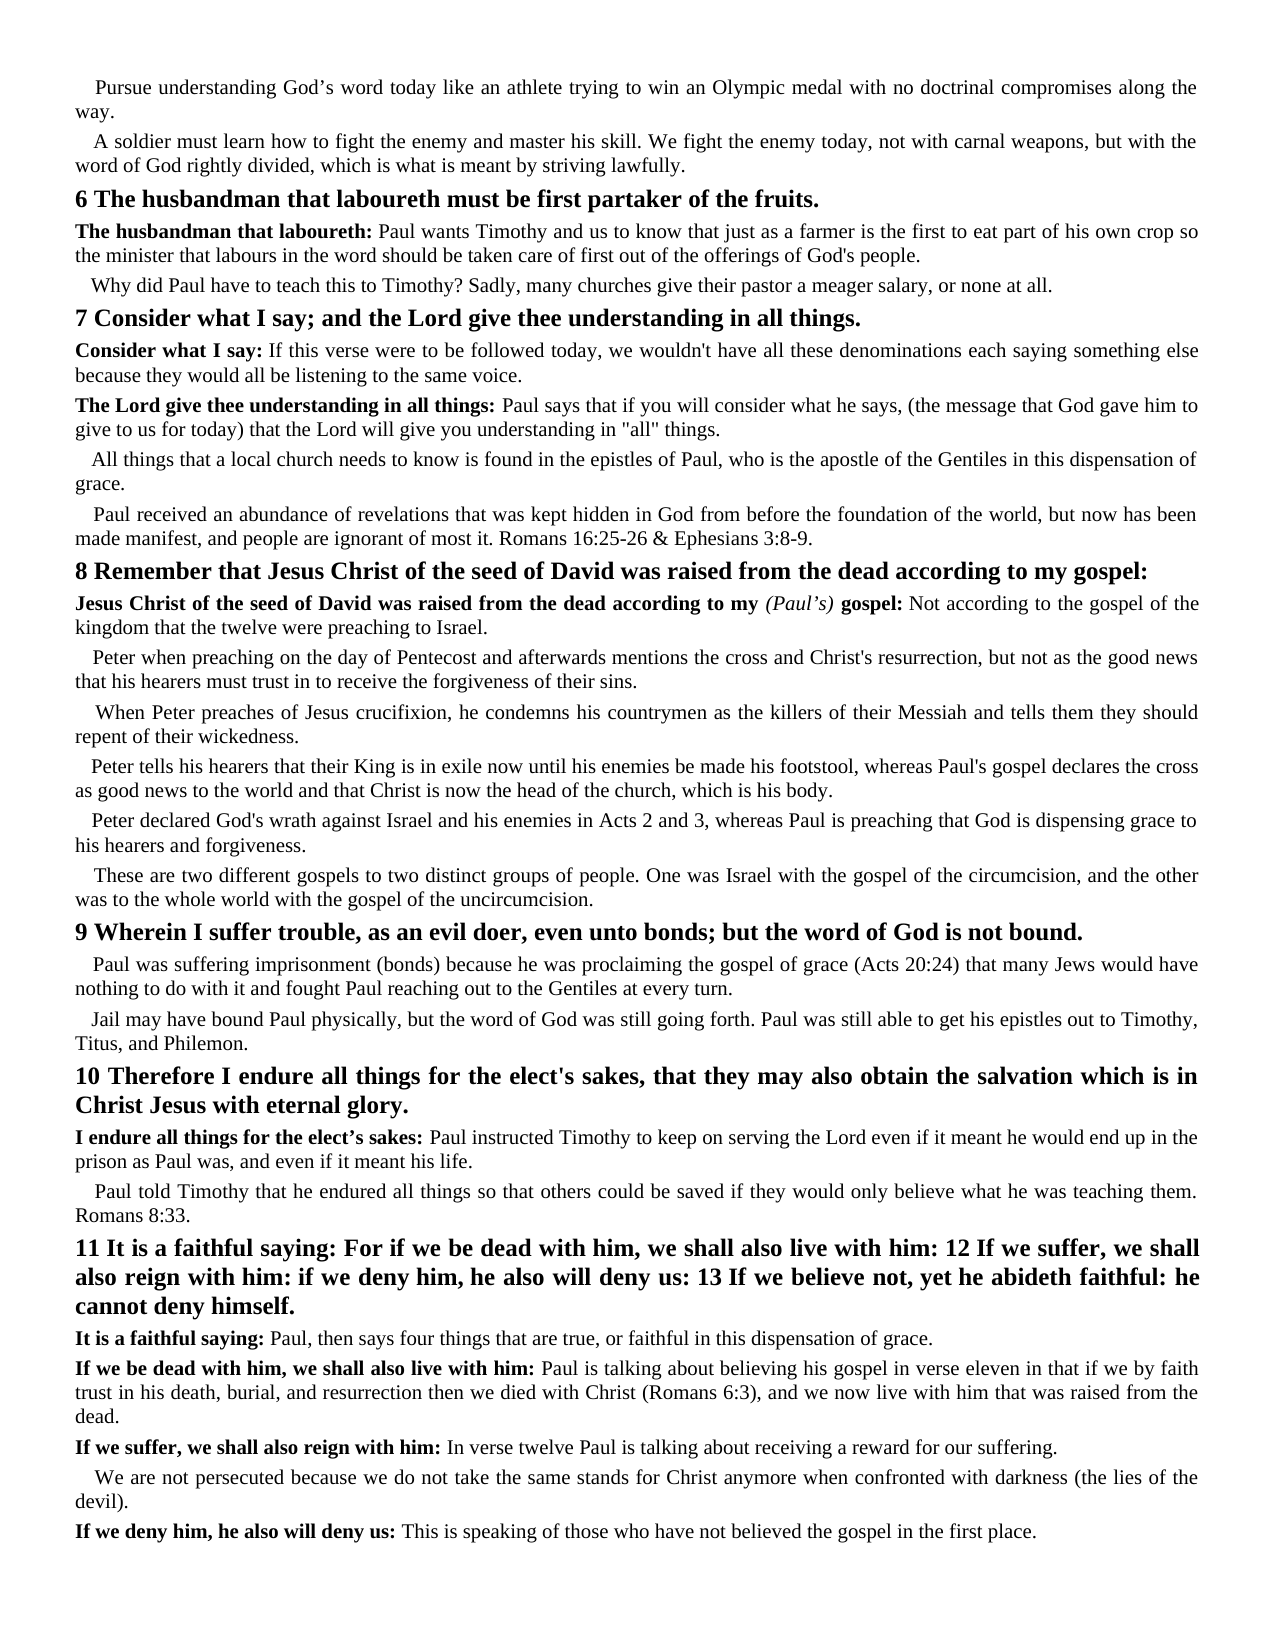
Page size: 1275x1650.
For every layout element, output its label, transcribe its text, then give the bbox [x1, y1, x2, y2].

text Jesus Christ of the seed of David was raised from the dead according to my (Paul’s) gospel: Not according to the gospel of the kingdom that the twelve were preaching to Israel. [75, 591, 1200, 639]
text Why did Paul have to teach this to Timothy? Sadly, many churches give their pastor a meager salary, or none at all. [75, 273, 1200, 297]
text When Peter preaches of Jesus crucifixion, he condemns his countrymen as the killers of their Messiah and tells them they should repent of their wickedness. [75, 700, 1200, 748]
text Consider what I say: If this verse were to be followed today, we wouldn't have all these denominations each saying something else because they would all be listening to the same voice. [75, 338, 1200, 387]
text Paul received an abundance of revelations that was kept hidden in God from before the foundation of the world, but now has been made manifest, and people are ignorant of most it. Romans 16:25-26 & Ephesians 3:8-9. [75, 502, 1200, 550]
text The Lord give thee understanding in all things: Paul says that if you will consider what he says, (the message that God gave him to give to us for today) that the Lord will give you understanding in "all" things. [75, 393, 1200, 441]
text All things that a local church needs to know is found in the epistles of Paul, who is the apostle of the Gentiles in this dispensation of grace. [75, 447, 1200, 495]
text A soldier must learn how to fight the enemy and master his skill. We fight the enemy today, not with carnal weapons, but with the word of God rightly divided, which is what is meant by striving lawfully. [75, 129, 1200, 177]
text 10 Therefore I endure all things for the elect's sakes, that they may also obtain the salvation which is in Christ Jesus with eternal glory. [75, 1061, 1200, 1118]
text It is a faithful saying: Paul, then says four things that are true, or faithful in this dispensation of grace. [75, 1326, 1200, 1350]
text Jail may have bound Paul physically, but the word of God was still going forth. Paul was still able to get his epistles out to Timothy, Titus, and Philemon. [75, 1007, 1200, 1055]
text 8 Remember that Jesus Christ of the seed of David was raised from the dead according to my gospel: [75, 556, 1200, 585]
text These are two different gospels to two distinct groups of people. One was Israel with the gospel of the circumcision, and the other was to the whole world with the gospel of the uncircumcision. [75, 863, 1200, 911]
text I endure all things for the elect’s sakes: Paul instructed Timothy to keep on serving the Lord even if it meant he would end up in the prison as Paul was, and even if it meant his life. [75, 1125, 1200, 1173]
text 7 Consider what I say; and the Lord give thee understanding in all things. [75, 303, 1200, 332]
text Pursue understanding God’s word today like an athlete trying to win an Olympic medal with no doctrinal compromises along the way. [75, 75, 1200, 123]
text If we be dead with him, we shall also live with him: Paul is talking about believing his gospel in verse eleven in that if we by faith trust in his death, burial, and resurrection then we died with Christ (Romans 6:3), and we now live with him that was raised from the dead. [75, 1356, 1200, 1428]
text 9 Wherein I suffer trouble, as an evil doer, even unto bonds; but the word of God is not bound. [75, 917, 1200, 946]
text 6 The husbandman that laboureth must be first partaker of the fruits. [75, 184, 1200, 212]
text Peter when preaching on the day of Pentecost and afterwards mentions the cross and Christ's resurrection, but not as the good news that his hearers must trust in to receive the forgiveness of their sins. [75, 645, 1200, 693]
text If we suffer, we shall also reign with him: In verse twelve Paul is talking about receiving a reward for our suffering. [75, 1435, 1200, 1459]
text We are not persecuted because we do not take the same stands for Christ anymore when confronted with darkness (the lies of the devil). [75, 1465, 1200, 1513]
text Paul was suffering imprisonment (bonds) because he was proclaiming the gospel of grace (Acts 20:24) that many Jews would have nothing to do with it and fought Paul reaching out to the Gentiles at every turn. [75, 952, 1200, 1000]
text 11 It is a faithful saying: For if we be dead with him, we shall also live with him: 12 If we suffer, we shall also reign with him: if we deny him, he also will deny us: 13 If we believe not, yet he abideth faithful: he cannot deny himself. [75, 1233, 1200, 1320]
text If we deny him, he also will deny us: This is speaking of those who have not believed the gospel in the first place. [75, 1519, 1200, 1543]
text Paul told Timothy that he endured all things so that others could be saved if they would only believe what he was teaching them. Romans 8:33. [75, 1179, 1200, 1227]
text The husbandman that laboureth: Paul wants Timothy and us to know that just as a farmer is the first to eat part of his own crop so the minister that labours in the word should be taken care of first out of the offerings of God's people. [75, 219, 1200, 267]
text Peter tells his hearers that their King is in exile now until his enemies be made his footstool, whereas Paul's gospel declares the cross as good news to the world and that Christ is now the head of the church, which is his body. [75, 754, 1200, 802]
text Peter declared God's wrath against Israel and his enemies in Acts 2 and 3, whereas Paul is preaching that God is dispensing grace to his hearers and forgiveness. [75, 808, 1200, 857]
